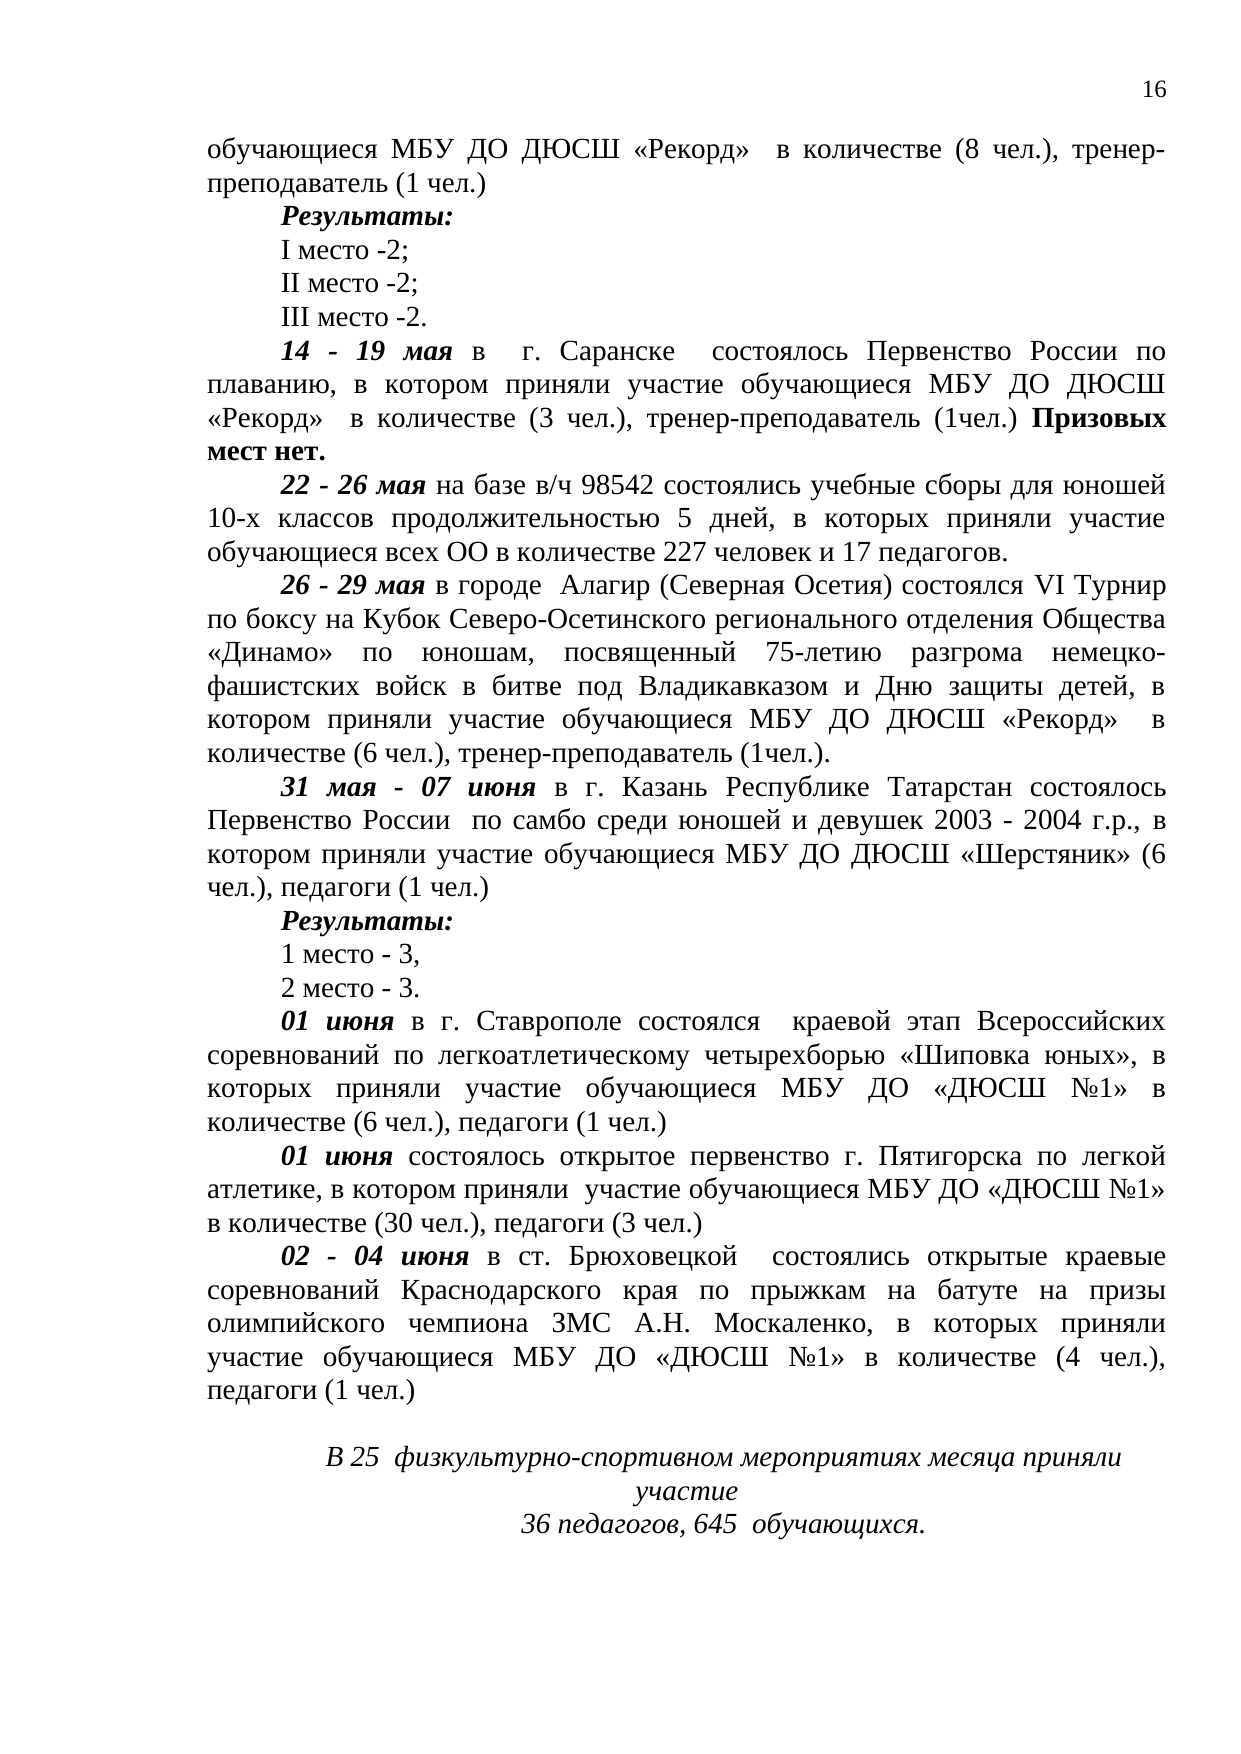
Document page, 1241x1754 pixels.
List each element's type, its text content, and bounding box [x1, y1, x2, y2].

text 26 - 29 мая в городе Алагир (Северная Осетия) состоялся VI Турнир по боксу на Кубок Северо-Осетинского регионального отделения Общества «Динамо» по юношам, посвященный 75-летию разгрома немецко-фашистских войск в битве под Владикавказом и Дню защиты детей, в котором приняли участие обучающиеся МБУ ДО ДЮСШ «Рекорд» в количестве (6 чел.), тренер-преподаватель (1чел.). [207, 567, 1167, 769]
text I место -2; [207, 232, 1167, 266]
text Результаты: [207, 903, 1167, 936]
text 14 - 19 мая в г. Саранске состоялось Первенство России по плаванию, в котором приняли участие обучающиеся МБУ ДО ДЮСШ «Рекорд» в количестве (3 чел.), тренер-преподаватель (1чел.) Призовых мест нет. [207, 333, 1167, 467]
text Результаты: [207, 198, 1167, 232]
text 2 место - 3. [207, 970, 1167, 1003]
text 01 июня в г. Ставрополе состоялся краевой этап Всероссийских соревнований по легкоатлетическому четырехборью «Шиповка юных», в которых приняли участие обучающиеся МБУ ДО «ДЮСШ №1» в количестве (6 чел.), педагоги (1 чел.) [207, 1003, 1167, 1138]
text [207, 131, 1167, 198]
text В 25 физкультурно-спортивном мероприятиях месяца приняли участие [207, 1439, 1167, 1507]
text 1 место - 3, [207, 936, 1167, 970]
text 22 - 26 мая на базе в/ч 98542 состоялись учебные сборы для юношей 10-х классов продолжительностью 5 дней, в которых приняли участие обучающиеся всех ОО в количестве 227 человек и 17 педагогов. [207, 467, 1167, 567]
text II место -2; [207, 266, 1167, 299]
text 31 мая - 07 июня в г. Казань Республике Татарстан состоялось Первенство России по самбо среди юношей и девушек 2003 - 2004 г.р., в котором приняли участие обучающиеся МБУ ДО ДЮСШ «Шерстяник» (6 чел.), педагоги (1 чел.) [207, 769, 1167, 903]
text 36 педагогов, 645 обучающихся. [207, 1507, 1167, 1540]
text 01 июня состоялось открытое первенство г. Пятигорска по легкой атлетике, в котором приняли участие обучающиеся МБУ ДО «ДЮСШ №1» в количестве (30 чел.), педагоги (3 чел.) [207, 1138, 1167, 1238]
text III место -2. [207, 299, 1167, 333]
text 02 - 04 июня в ст. Брюховецкой состоялись открытые краевые соревнований Краснодарского края по прыжкам на батуте на призы олимпийского чемпиона ЗМС А.Н. Москаленко, в которых приняли участие обучающиеся МБУ ДО «ДЮСШ №1» в количестве (4 чел.), педагоги (1 чел.) [207, 1238, 1167, 1406]
